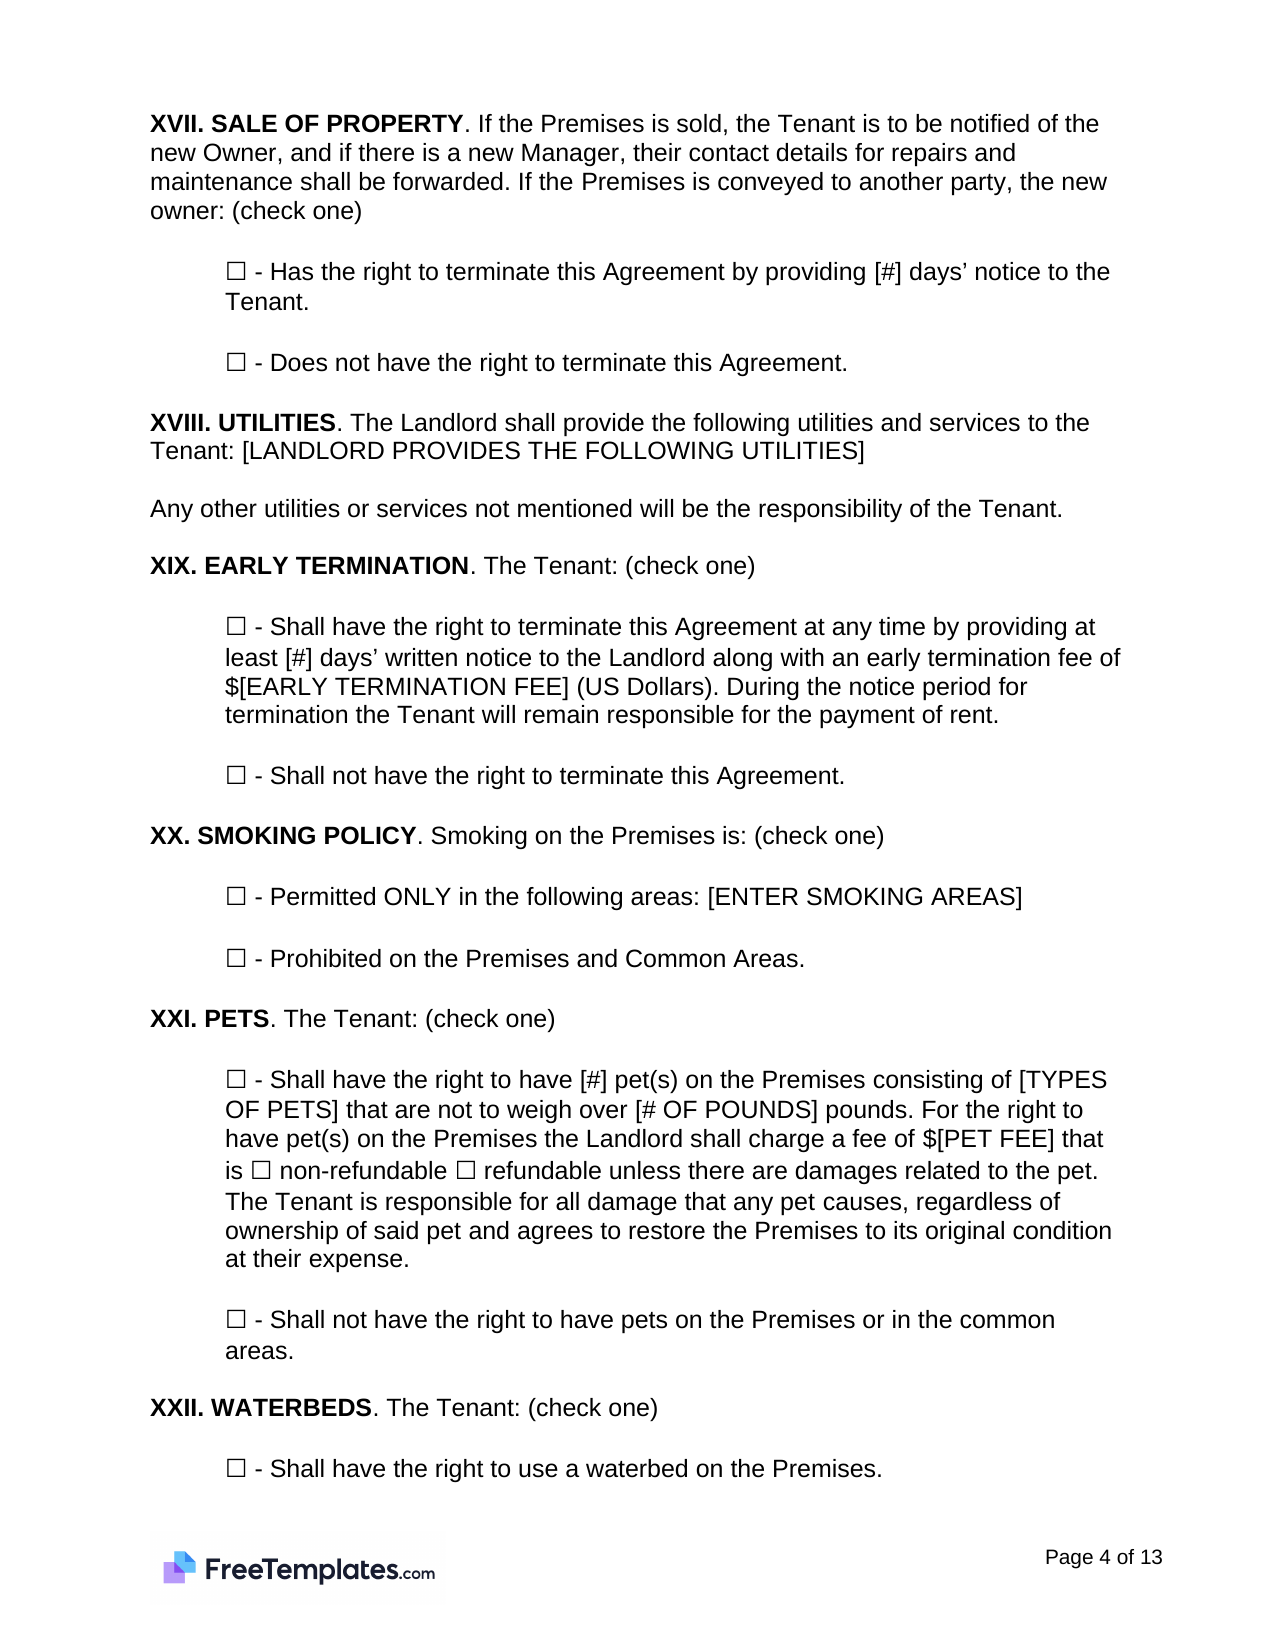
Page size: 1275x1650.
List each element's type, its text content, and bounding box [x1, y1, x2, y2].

text XX. SMOKING POLICY. Smoking on the Premises is: (check one) [150, 821, 1125, 849]
text XIX. EARLY TERMINATION. The Tenant: (check one) [150, 551, 1125, 580]
text Any other utilities or services not mentioned will be the responsibility of the Tenant. [150, 494, 1125, 522]
text XXI. PETS. The Tenant: (check one) [150, 1004, 1125, 1032]
text - Shall have the right to terminate this Agreement at any time by providing at least [#] days’ written notice to the Landlord along with an early termination fee of $[EARLY TERMINATION FEE] (US Dollars). During the notice period for termination the Tenant will remain responsible for the payment of rent. [225, 609, 1125, 729]
picture [150, 1531, 446, 1605]
text XVII. SALE OF PROPERTY. If the Premises is sold, the Tenant is to be notified of the new Owner, and if there is a new Manager, their contact details for repairs and maintenance shall be forwarded. If the Premises is conveyed to another party, the new owner: (check one) [150, 109, 1125, 224]
text - Shall not have the right to terminate this Agreement. [225, 758, 1125, 792]
text - Prohibited on the Premises and Common Areas. [225, 941, 1125, 975]
text XXII. WATERBEDS. The Tenant: (check one) [150, 1393, 1125, 1422]
text XVIII. UTILITIES. The Landlord shall provide the following utilities and services to the Tenant: [LANDLORD PROVIDES THE FOLLOWING UTILITIES] [150, 407, 1125, 465]
text - Shall not have the right to have pets on the Premises or in the common areas. [225, 1302, 1125, 1365]
text - Does not have the right to terminate this Agreement. [225, 345, 1125, 379]
text - Shall have the right to use a waterbed on the Premises. [225, 1451, 1125, 1485]
text - Permitted ONLY in the following areas: [ENTER SMOKING AREAS] [225, 878, 1125, 912]
text - Has the right to terminate this Agreement by providing [#] days’ notice to the Tenant. [225, 253, 1125, 316]
text - Shall have the right to have [#] pet(s) on the Premises consisting of [TYPES OF PETS] that are not to weigh over [# OF POUNDS] pounds. For the right to have pet(s) on the Premises the Landlord shall charge a fee of $[PET FEE] that is non-refundable refundable unless there are damages related to the pet. The Tenant is responsible for all damage that any pet causes, regardless of ownership of said pet and agrees to restore the Premises to its original condition at their expense. [225, 1061, 1125, 1273]
